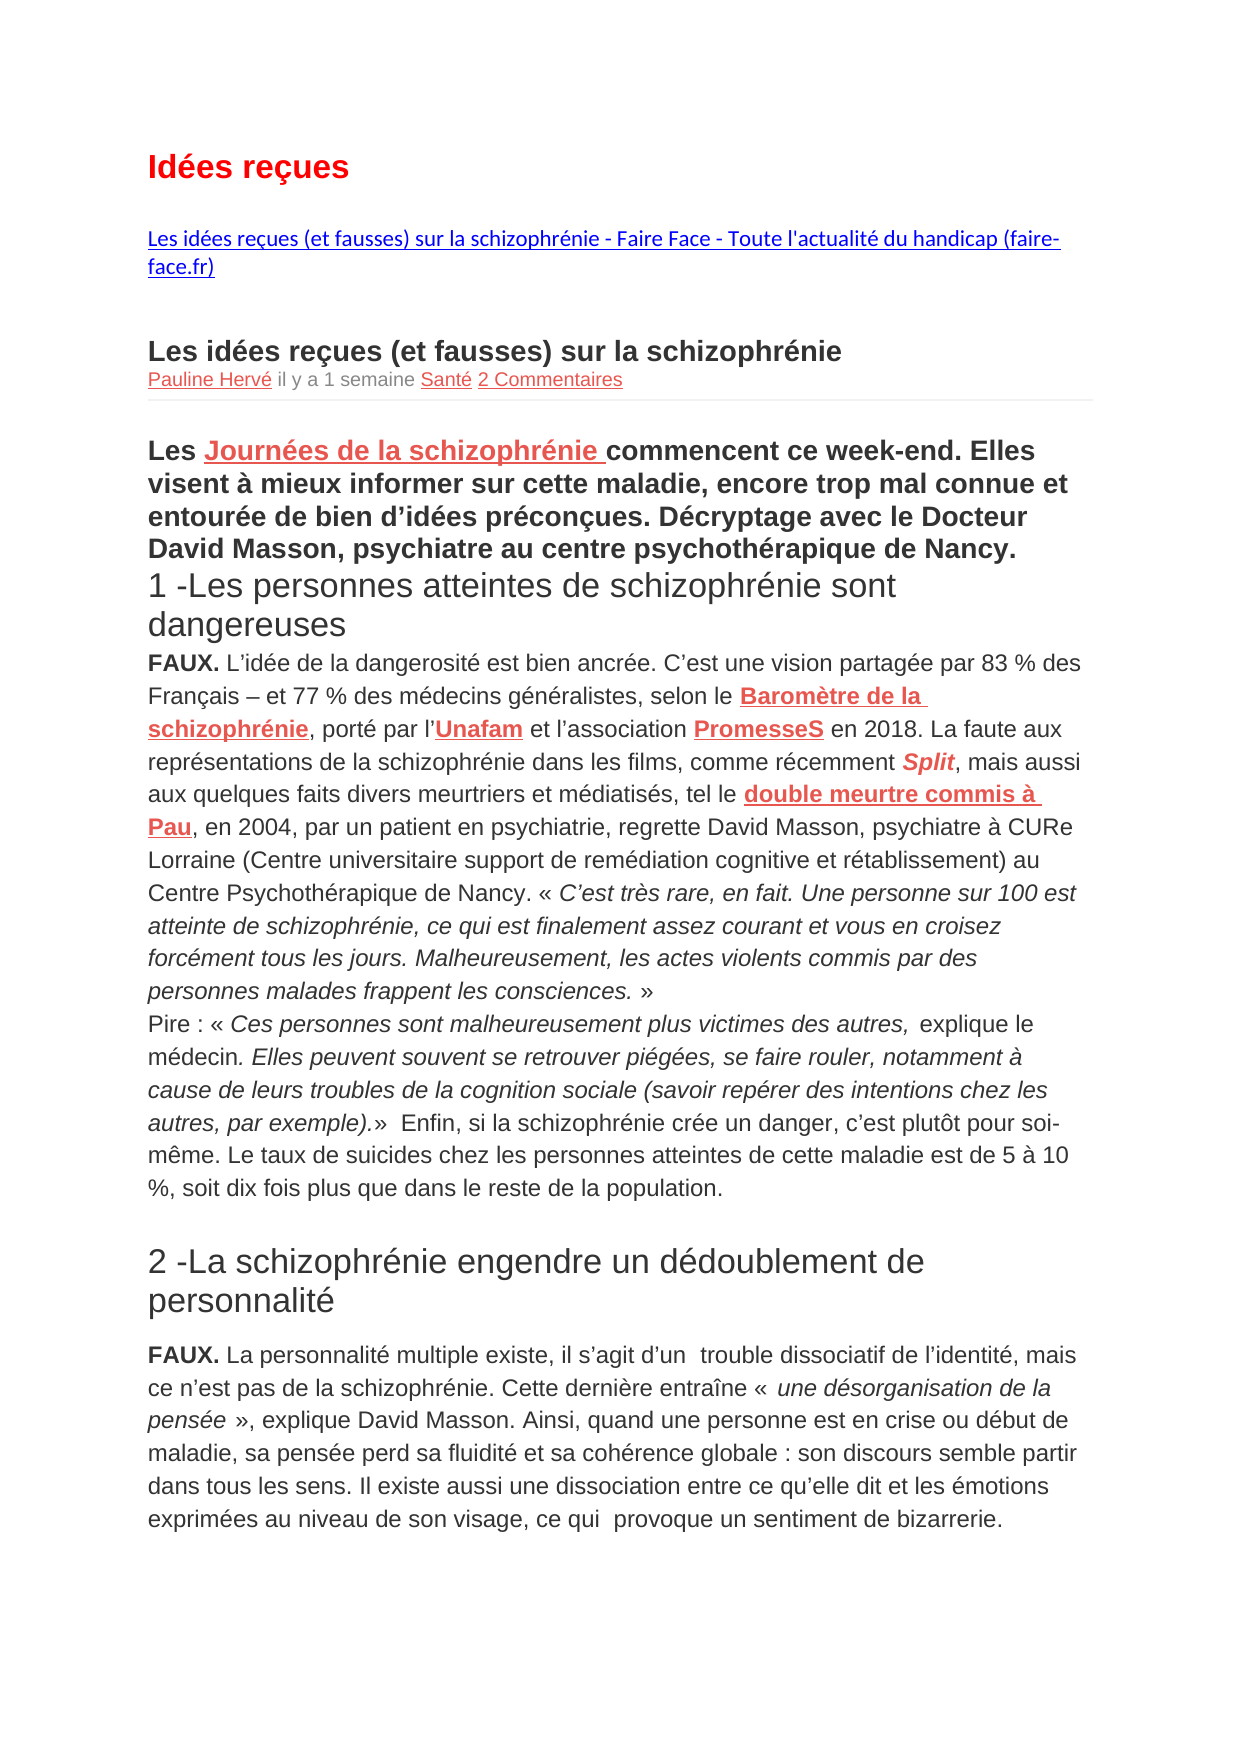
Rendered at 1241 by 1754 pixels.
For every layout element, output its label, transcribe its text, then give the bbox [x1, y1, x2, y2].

text FAUX. La personnalité multiple existe, il s’agit d’un trouble dissociatif de l’identité, mais ce n’est pas de la schizophrénie. Cette dernière entraîne « une désorganisation de la pensée », explique David Masson. Ainsi, quand une personne est en crise ou début de maladie, sa pensée perd sa fluidité et sa cohérence globale : son discours semble partir dans tous les sens. Il existe aussi une dissociation entre ce qu’elle dit et les émotions exprimées au niveau de son visage, ce qui provoque un sentiment de bizarrerie. [148, 1336, 1093, 1532]
text Pire : « Ces personnes sont malheureusement plus victimes des autres, explique le médecin. Elles peuvent souvent se retrouver piégées, se faire rouler, notamment à cause de leurs troubles de la cognition sociale (savoir repérer des intentions chez les autres, par exemple).» Enfin, si la schizophrénie crée un danger, c’est plutôt pour soi-même. Le taux de suicides chez les personnes atteintes de cette maladie est de 5 à 10 %, soit dix fois plus que dans le reste de la population. [148, 1005, 1093, 1202]
text Les idées reçues (et fausses) sur la schizophrénie - Faire Face - Toute l'actualité du handicap (faire-face.fr) [148, 224, 1093, 281]
text Pauline Hervé il y a 1 semaine Santé 2 Commentaires [148, 368, 1093, 399]
text Les idées reçues (et fausses) sur la schizophrénie [148, 334, 1093, 368]
text Idées reçues [148, 148, 1093, 186]
text Les Journées de la schizophrénie commencent ce week-end. Elles visent à mieux informer sur cette maladie, encore trop mal connue et entourée de bien d’idées préconçues. Décryptage avec le Docteur David Masson, psychiatre au centre psychothérapique de Nancy. [148, 433, 1093, 565]
text FAUX. L’idée de la dangerosité est bien ancrée. C’est une vision partagée par 83 % des Français – et 77 % des médecins généralistes, selon le Baromètre de la schizophrénie, porté par l’Unafam et l’association PromesseS en 2018. La faute aux représentations de la schizophrénie dans les films, comme récemment Split, mais aussi aux quelques faits divers meurtriers et médiatisés, tel le double meurtre commis à Pau, en 2004, par un patient en psychiatrie, regrette David Masson, psychiatre à CURe Lorraine (Centre universitaire support de remédiation cognitive et rétablissement) au Centre Psychothérapique de Nancy. « C’est très rare, en fait. Une personne sur 100 est atteinte de schizophrénie, ce qui est finalement assez courant et vous en croisez forcément tous les jours. Malheureusement, les actes violents commis par des personnes malades frappent les consciences. » [148, 644, 1093, 1005]
text 1 -Les personnes atteintes de schizophrénie sont dangereuses [148, 565, 1093, 644]
text 2 -La schizophrénie engendre un dédoublement de personnalité [148, 1241, 1093, 1320]
